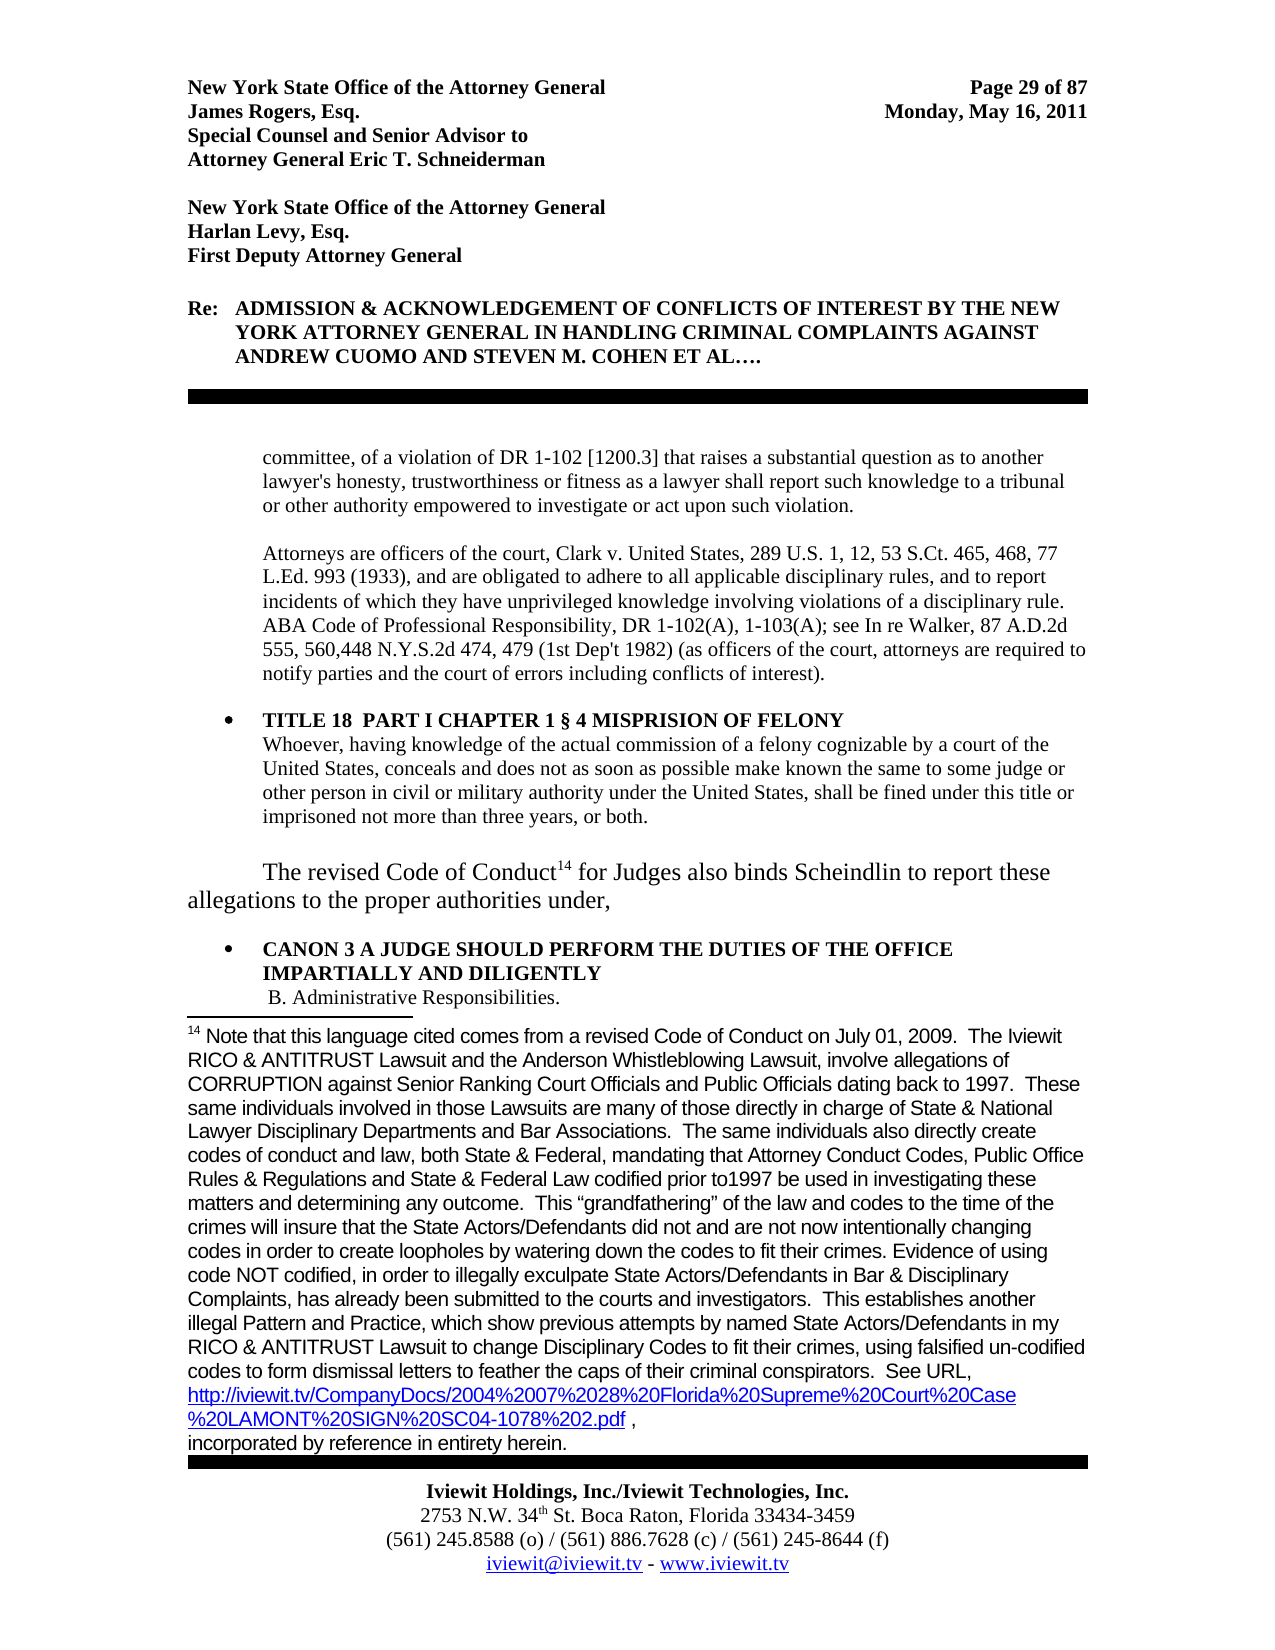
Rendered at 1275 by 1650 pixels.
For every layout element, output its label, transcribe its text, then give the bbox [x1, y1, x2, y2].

text Attorneys are officers of the court, Clark v. United States, 289 U.S. 1, 12, 53 S.Ct. 465, 468, 77 L.Ed. 993 (1933), and are obligated to adhere to all applicable disciplinary rules, and to report incidents of which they have unprivileged knowledge involving violations of a disciplinary rule. ABA Code of Professional Responsibility, DR 1-102(A), 1-103(A); see In re Walker, 87 A.D.2d 555, 560,448 N.Y.S.2d 474, 479 (1st Dep't 1982) (as officers of the court, attorneys are required to notify parties and the court of errors including conflicts of interest). [262, 540, 1087, 685]
list CANON 3 A JUDGE SHOULD PERFORM THE DUTIES OF THE OFFICE IMPARTIALLY AND DILIGENTLY B. Administrative Responsibilities. [225, 937, 1087, 1009]
text Whoever, having knowledge of the actual commission of a felony cognizable by a court of the United States, conceals and does not as soon as possible make known the same to some judge or other person in civil or military authority under the United States, shall be fined under this title or imprisoned not more than three years, or both. [262, 732, 1087, 828]
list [225, 445, 1087, 517]
text The revised Code of Conduct for Judges also binds Scheindlin to report these allegations to the proper authorities under, [187, 857, 1087, 914]
list TITLE 18 PART I CHAPTER 1 § 4 Misprision of felony [225, 708, 1087, 732]
